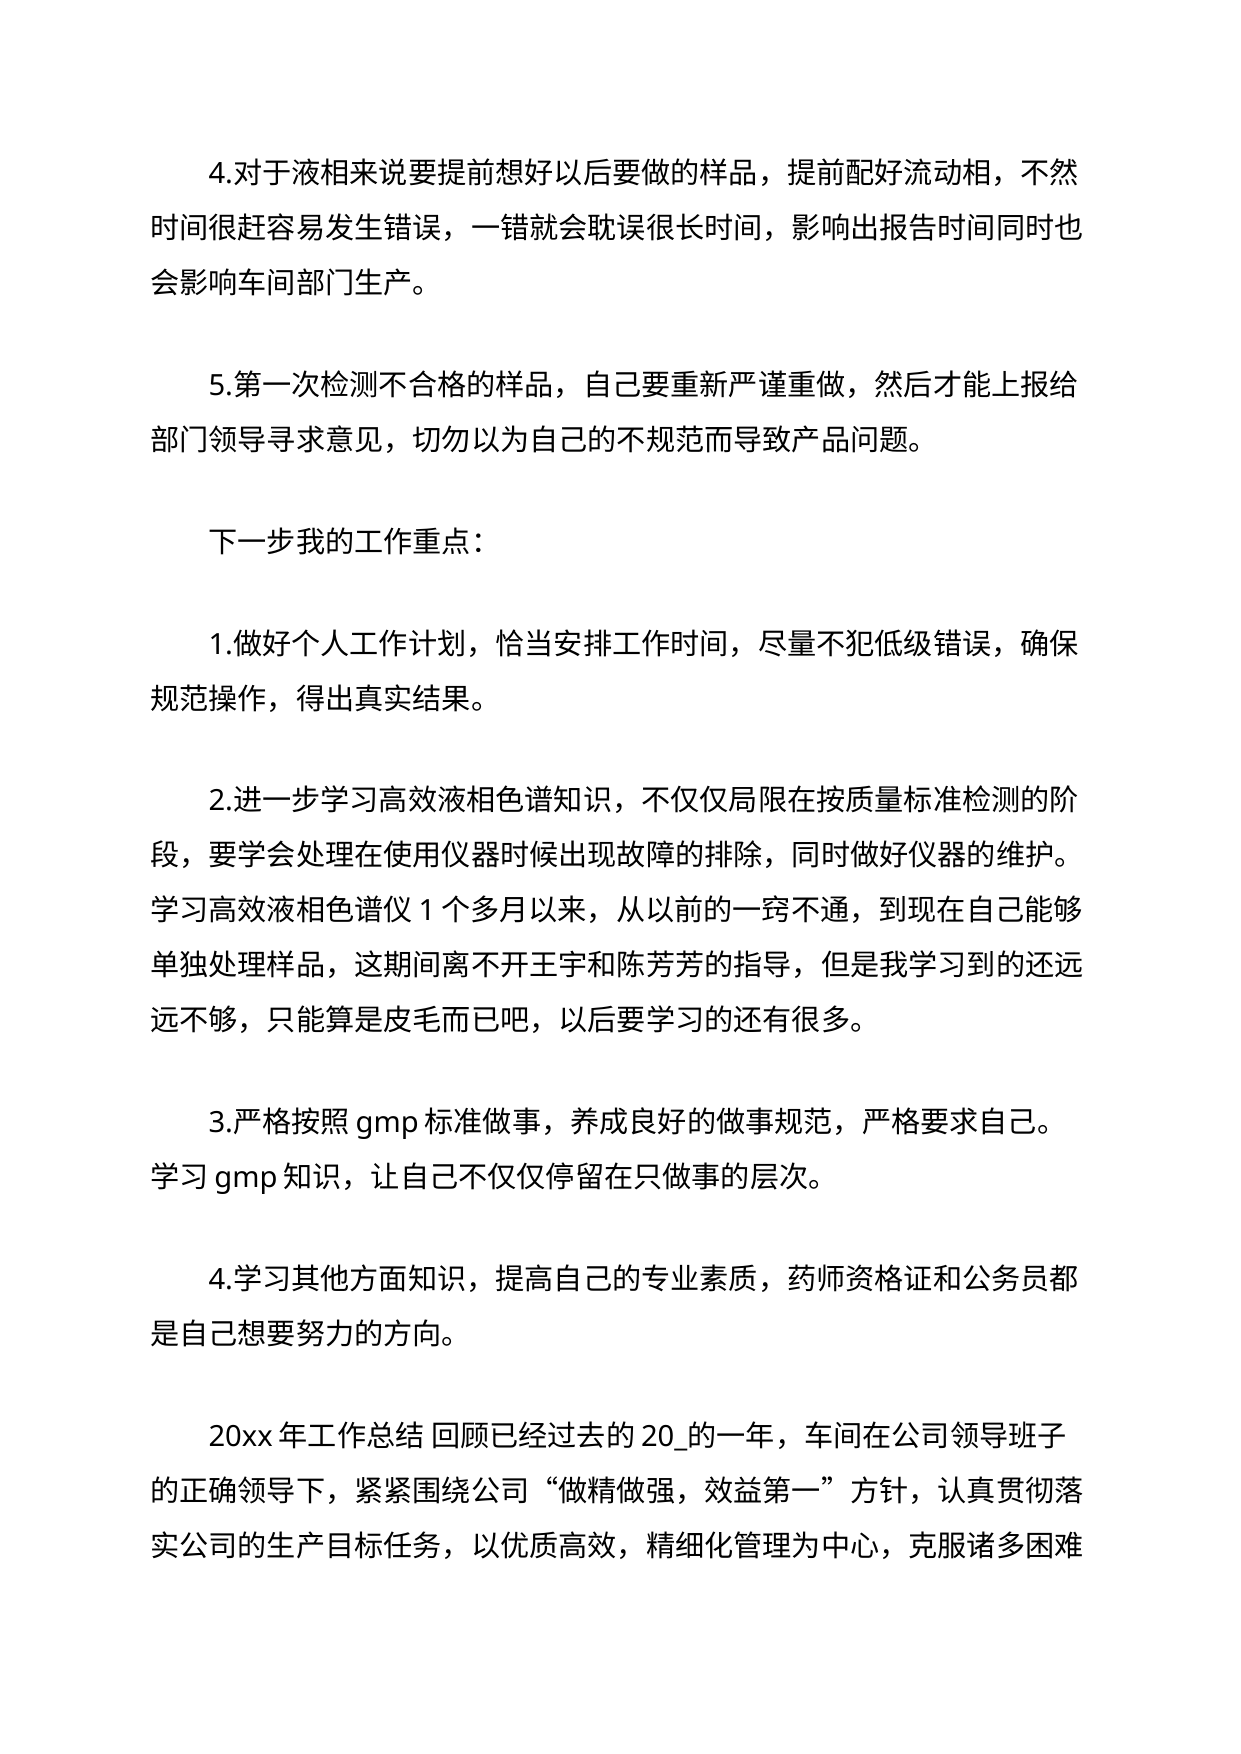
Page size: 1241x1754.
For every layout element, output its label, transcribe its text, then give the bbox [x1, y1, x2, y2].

text 4.学习其他方面知识，提高自己的专业素质，药师资格证和公务员都是自己想要努力的方向。 [150, 1256, 1090, 1353]
text 5.第一次检测不合格的样品，自己要重新严谨重做，然后才能上报给部门领导寻求意见，切勿以为自己的不规范而导致产品问题。 [150, 362, 1090, 459]
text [150, 1412, 1090, 1564]
text 1.做好个人工作计划，恰当安排工作时间，尽量不犯低级错误，确保规范操作，得出真实结果。 [150, 620, 1090, 717]
text 4.对于液相来说要提前想好以后要做的样品，提前配好流动相，不然时间很赶容易发生错误，一错就会耽误很长时间，影响出报告时间同时也会影响车间部门生产。 [150, 150, 1090, 302]
text 2.进一步学习高效液相色谱知识，不仅仅局限在按质量标准检测的阶段，要学会处理在使用仪器时候出现故障的排除，同时做好仪器的维护。学习高效液相色谱仪1个多月以来，从以前的一窍不通，到现在自己能够单独处理样品，这期间离不开王宇和陈芳芳的指导，但是我学习到的还远远不够，只能算是皮毛而已吧，以后要学习的还有很多。 [150, 777, 1090, 1039]
text 3.严格按照gmp标准做事，养成良好的做事规范，严格要求自己。学习gmp知识，让自己不仅仅停留在只做事的层次。 [150, 1098, 1090, 1196]
text 下一步我的工作重点： [150, 518, 1090, 561]
